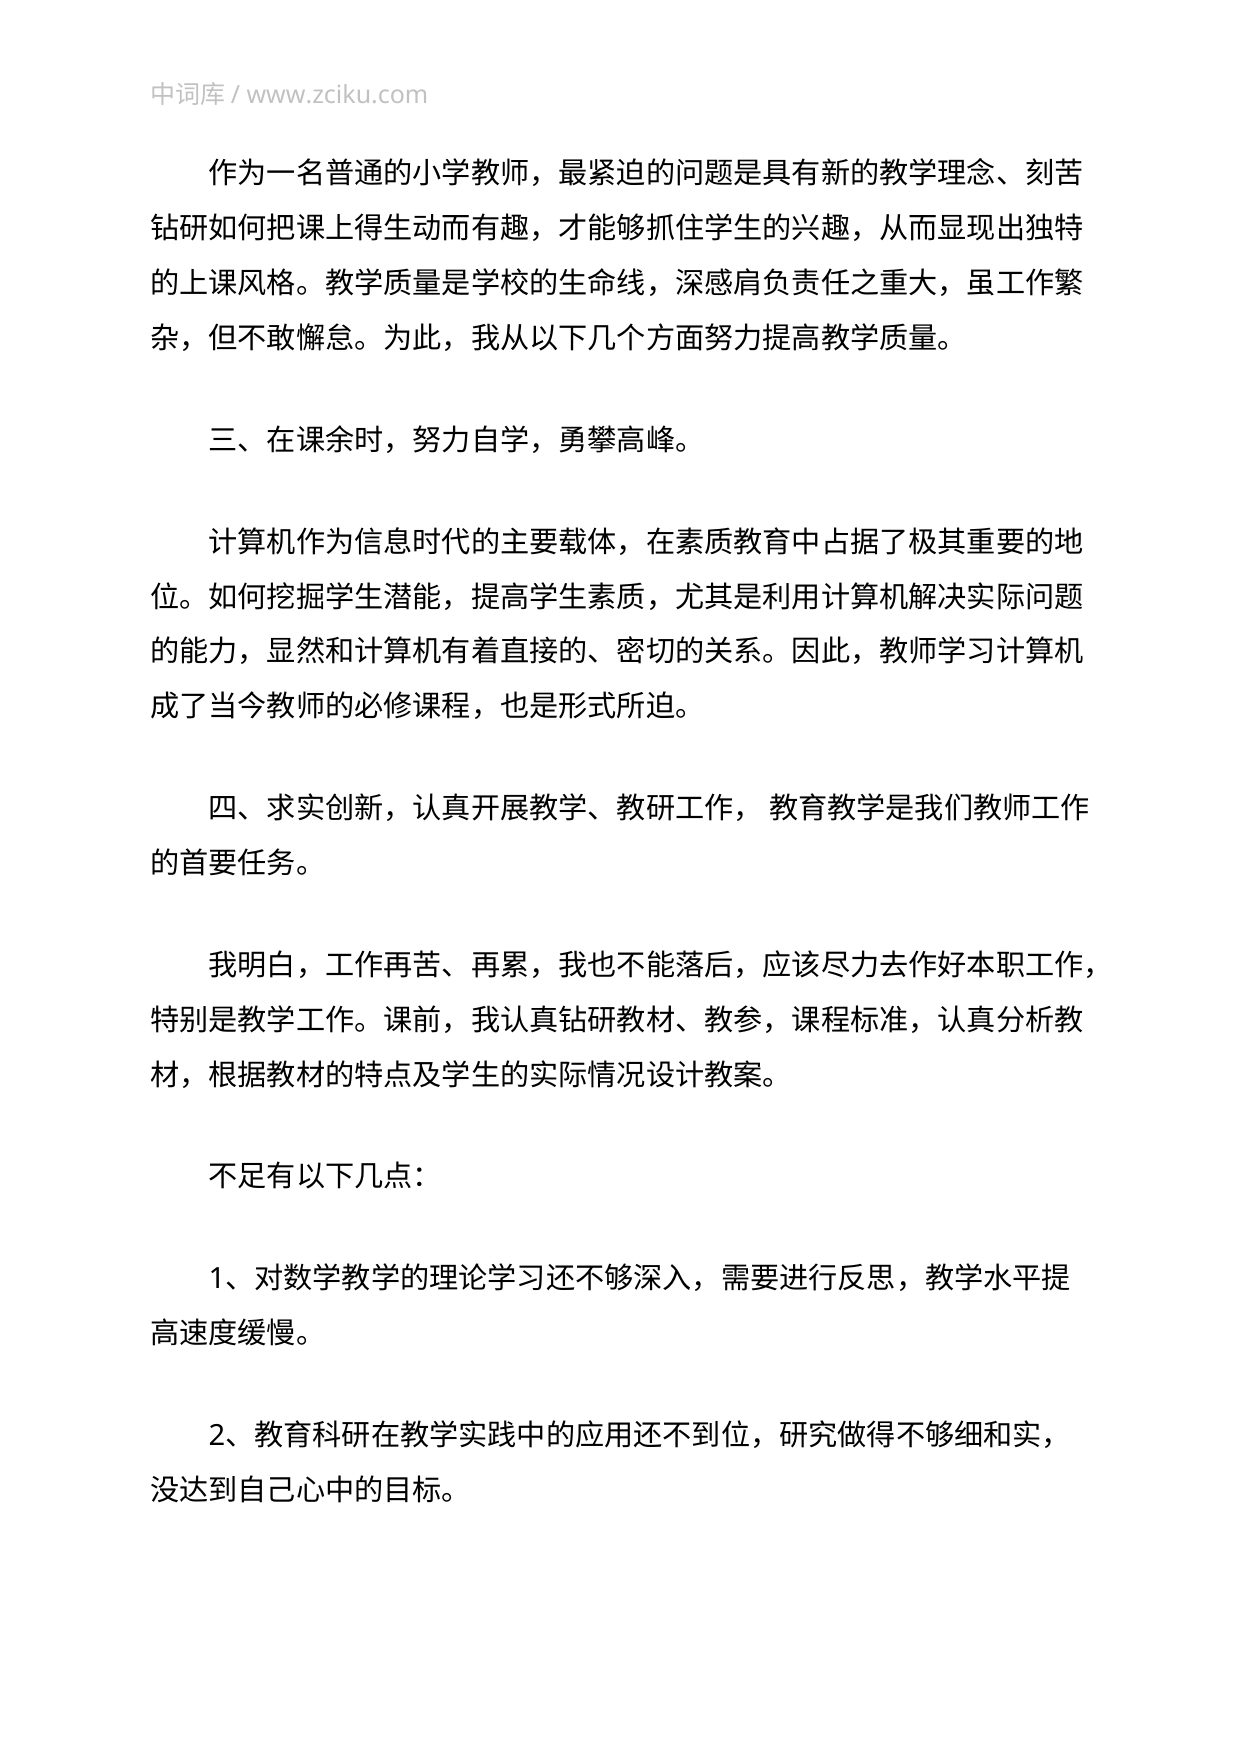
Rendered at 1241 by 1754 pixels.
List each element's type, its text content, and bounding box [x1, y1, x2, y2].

text 2、教育科研在教学实践中的应用还不到位，研究做得不够细和实，没达到自己心中的目标。 [150, 1411, 1090, 1509]
text 三、在课余时，努力自学，勇攀高峰。 [150, 416, 1090, 459]
text 计算机作为信息时代的主要载体，在素质教育中占据了极其重要的地位。如何挖掘学生潜能，提高学生素质，尤其是利用计算机解决实际问题的能力，显然和计算机有着直接的、密切的关系。因此，教师学习计算机成了当今教师的必修课程，也是形式所迫。 [150, 518, 1090, 725]
text 1、对数学教学的理论学习还不够深入，需要进行反思，教学水平提高速度缓慢。 [150, 1255, 1090, 1352]
text 四、求实创新，认真开展教学、教研工作， 教育教学是我们教师工作的首要任务。 [150, 785, 1090, 882]
text 不足有以下几点： [150, 1153, 1090, 1195]
text 我明白，工作再苦、再累，我也不能落后，应该尽力去作好本职工作，特别是教学工作。课前，我认真钻研教材、教参，课程标准，认真分析教材，根据教材的特点及学生的实际情况设计教案。 [150, 941, 1090, 1093]
text 作为一名普通的小学教师，最紧迫的问题是具有新的教学理念、刻苦钻研如何把课上得生动而有趣，才能够抓住学生的兴趣，从而显现出独特的上课风格。教学质量是学校的生命线，深感肩负责任之重大，虽工作繁杂，但不敢懈怠。为此，我从以下几个方面努力提高教学质量。 [150, 150, 1090, 357]
